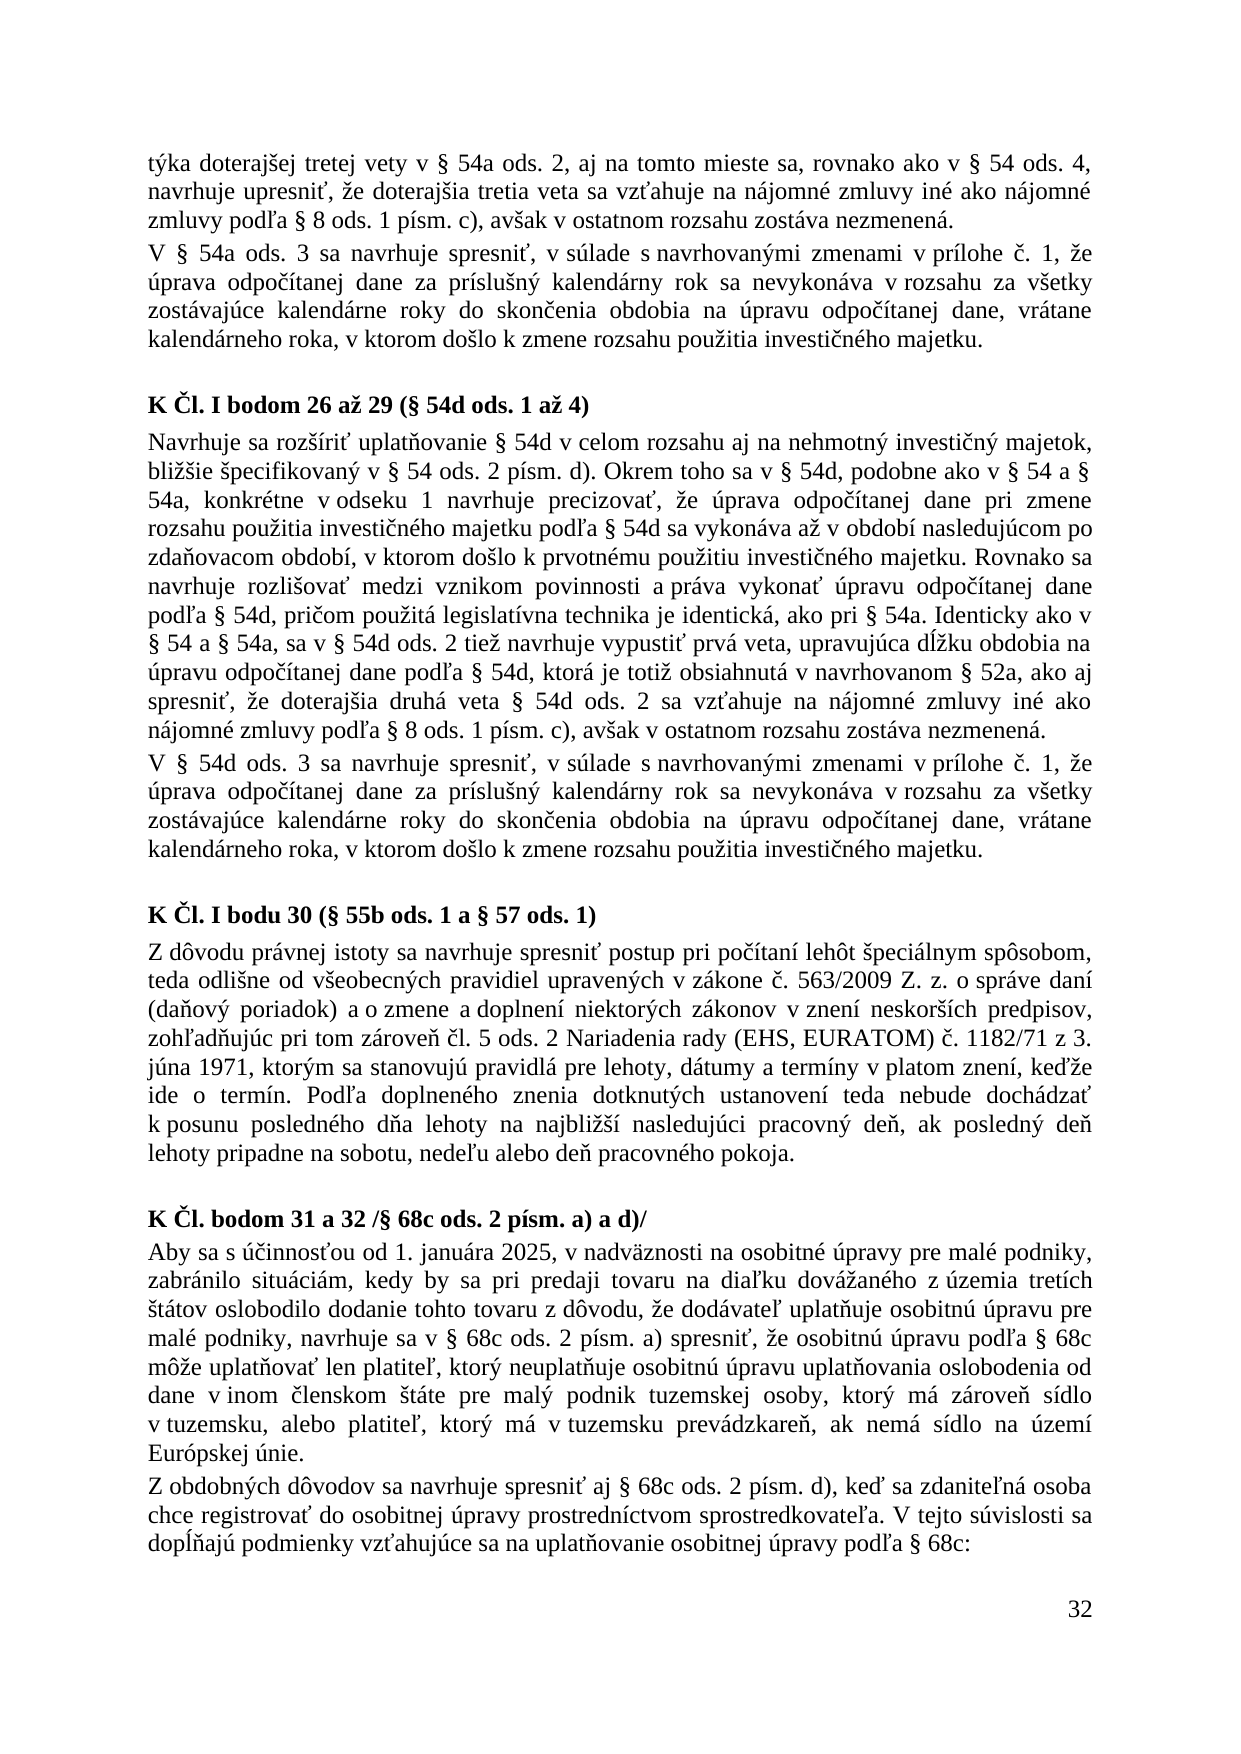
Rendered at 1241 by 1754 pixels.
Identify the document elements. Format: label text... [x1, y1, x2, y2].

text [148, 148, 1093, 234]
text Z obdobných dôvodov sa navrhuje spresniť aj § 68c ods. 2 písm. d), keď sa zdaniteľná osoba chce registrovať do osobitnej úpravy prostredníctvom sprostredkovateľa. V tejto súvislosti sa dopĺňajú podmienky vzťahujúce sa na uplatňovanie osobitnej úpravy podľa § 68c: [148, 1471, 1093, 1557]
text K Čl. bodom 31 a 32 /§ 68c ods. 2 písm. a) a d)/ [148, 1204, 1093, 1233]
subtitle K Čl. I bodom 26 až 29 (§ 54d ods. 1 až 4) [148, 390, 1093, 419]
text Z dôvodu právnej istoty sa navrhuje spresniť postup pri počítaní lehôt špeciálnym spôsobom, teda odlišne od všeobecných pravidiel upravených v zákone č. 563/2009 Z. z. o správe daní (daňový poriadok) a o zmene a doplnení niektorých zákonov v znení neskorších predpisov, zohľadňujúc pri tom zároveň čl. 5 ods. 2 Nariadenia rady (EHS, EURATOM) č. 1182/71 z 3. júna 1971, ktorým sa stanovujú pravidlá pre lehoty, dátumy a termíny v platom znení, keďže ide o termín. Podľa doplneného znenia dotknutých ustanovení teda nebude dochádzať k posunu posledného dňa lehoty na najbližší nasledujúci pracovný deň, ak posledný deň lehoty pripadne na sobotu, nedeľu alebo deň pracovného pokoja. [148, 937, 1093, 1167]
subtitle K Čl. I bodu 30 (§ 55b ods. 1 a § 57 ods. 1) [148, 900, 1093, 928]
text Navrhuje sa rozšíriť uplatňovanie § 54d v celom rozsahu aj na nehmotný investičný majetok, bližšie špecifikovaný v § 54 ods. 2 písm. d). Okrem toho sa v § 54d, podobne ako v § 54 a § 54a, konkrétne v odseku 1 navrhuje precizovať, že úprava odpočítanej dane pri zmene rozsahu použitia investičného majetku podľa § 54d sa vykonáva až v období nasledujúcom po zdaňovacom období, v ktorom došlo k prvotnému použitiu investičného majetku. Rovnako sa navrhuje rozlišovať medzi vznikom povinnosti a práva vykonať úpravu odpočítanej dane podľa § 54d, pričom použitá legislatívna technika je identická, ako pri § 54a. Identicky ako v § 54 a § 54a, sa v § 54d ods. 2 tiež navrhuje vypustiť prvá veta, upravujúca dĺžku obdobia na úpravu odpočítanej dane podľa § 54d, ktorá je totiž obsiahnutá v navrhovanom § 52a, ako aj spresniť, že doterajšia druhá veta § 54d ods. 2 sa vzťahuje na nájomné zmluvy iné ako nájomné zmluvy podľa § 8 ods. 1 písm. c), avšak v ostatnom rozsahu zostáva nezmenená. [148, 427, 1093, 743]
text Aby sa s účinnosťou od 1. januára 2025, v nadväznosti na osobitné úpravy pre malé podniky, zabránilo situáciám, kedy by sa pri predaji tovaru na diaľku dovážaného z územia tretích štátov oslobodilo dodanie tohto tovaru z dôvodu, že dodávateľ uplatňuje osobitnú úpravu pre malé podniky, navrhuje sa v § 68c ods. 2 písm. a) spresniť, že osobitnú úpravu podľa § 68c môže uplatňovať len platiteľ, ktorý neuplatňuje osobitnú úpravu uplatňovania oslobodenia od dane v inom členskom štáte pre malý podnik tuzemskej osoby, ktorý má zároveň sídlo v tuzemsku, alebo platiteľ, ktorý má v tuzemsku prevádzkareň, ak nemá sídlo na území Európskej únie. [148, 1237, 1093, 1467]
text V § 54a ods. 3 sa navrhuje spresniť, v súlade s navrhovanými zmenami v prílohe č. 1, že úprava odpočítanej dane za príslušný kalendárny rok sa nevykonáva v rozsahu za všetky zostávajúce kalendárne roky do skončenia obdobia na úpravu odpočítanej dane, vrátane kalendárneho roka, v ktorom došlo k zmene rozsahu použitia investičného majetku. [148, 238, 1093, 353]
text V § 54d ods. 3 sa navrhuje spresniť, v súlade s navrhovanými zmenami v prílohe č. 1, že úprava odpočítanej dane za príslušný kalendárny rok sa nevykonáva v rozsahu za všetky zostávajúce kalendárne roky do skončenia obdobia na úpravu odpočítanej dane, vrátane kalendárneho roka, v ktorom došlo k zmene rozsahu použitia investičného majetku. [148, 748, 1093, 863]
